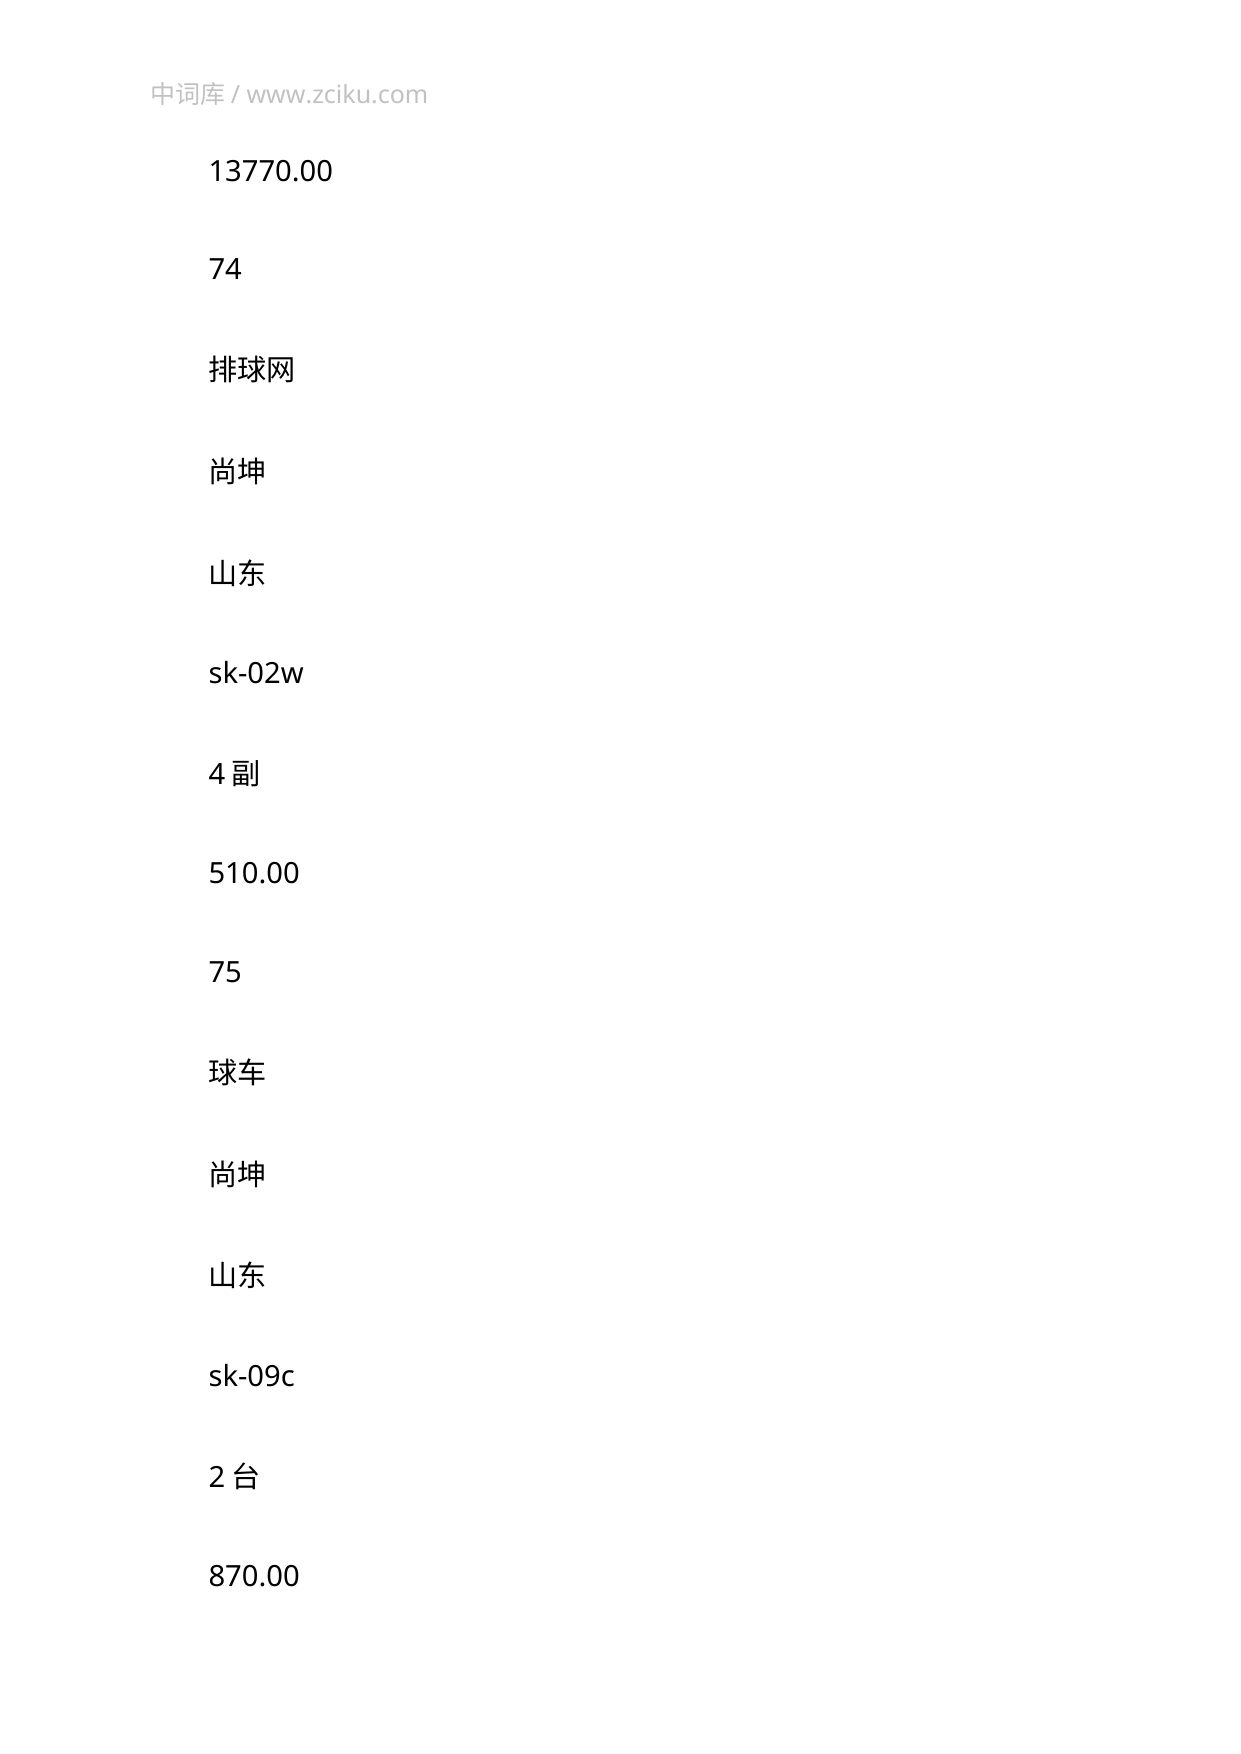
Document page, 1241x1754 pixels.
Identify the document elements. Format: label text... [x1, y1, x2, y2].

text 510.00 [150, 853, 1090, 892]
text 870.00 [150, 1555, 1090, 1595]
text 尚坤 [150, 1151, 1090, 1193]
text sk-09c [150, 1355, 1090, 1394]
text 排球网 [150, 347, 1090, 389]
text 75 [150, 951, 1090, 991]
text 尚坤 [150, 449, 1090, 491]
text 13770.00 [150, 150, 1090, 190]
text sk-02w [150, 652, 1090, 692]
text 山东 [150, 1253, 1090, 1295]
text 2台 [150, 1453, 1090, 1496]
text 4副 [150, 751, 1090, 793]
text 山东 [150, 550, 1090, 593]
text 74 [150, 248, 1090, 288]
text 球车 [150, 1049, 1090, 1092]
